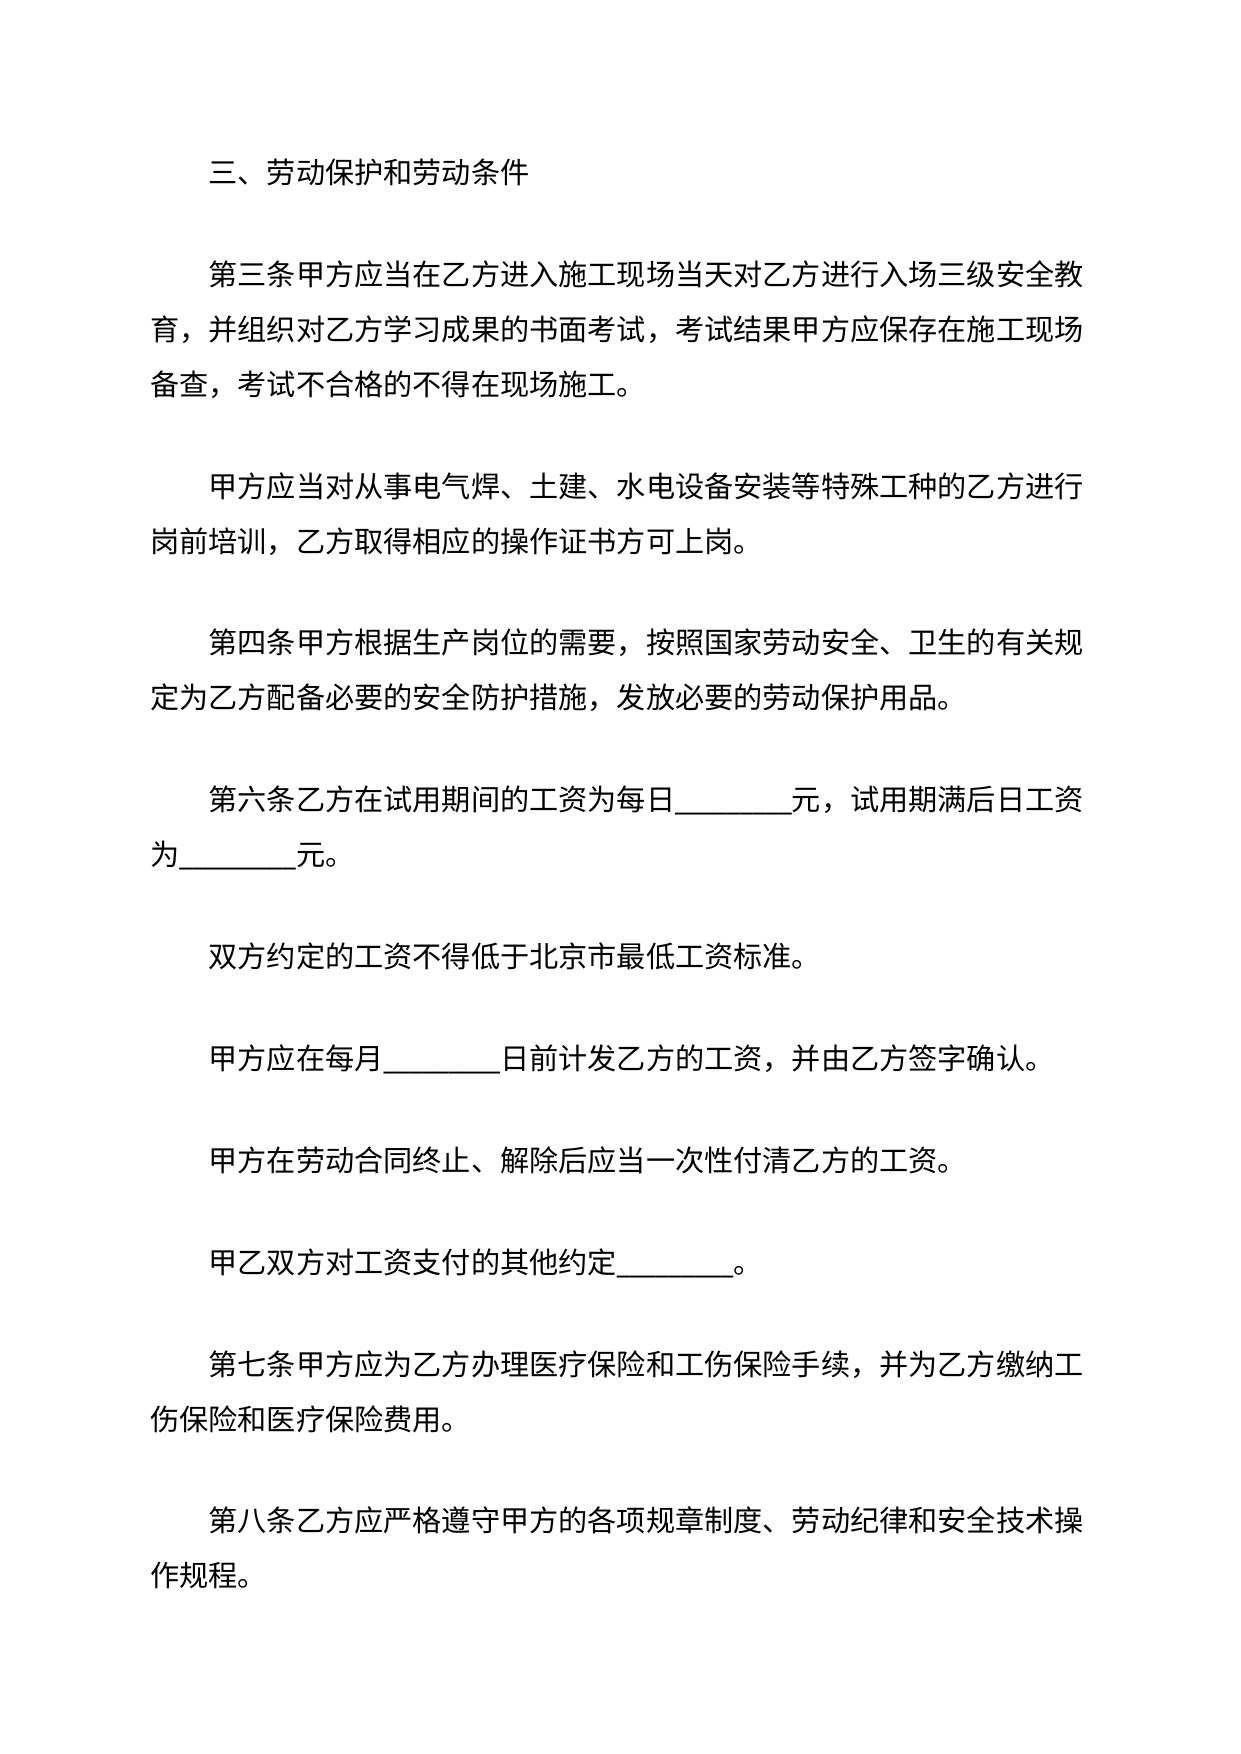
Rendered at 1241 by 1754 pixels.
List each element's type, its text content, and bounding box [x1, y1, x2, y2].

text 甲方应在每月_________日前计发乙方的工资，并由乙方签字确认。 [150, 1035, 1090, 1078]
text 第三条甲方应当在乙方进入施工现场当天对乙方进行入场三级安全教育，并组织对乙方学习成果的书面考试，考试结果甲方应保存在施工现场备查，考试不合格的不得在现场施工。 [150, 252, 1090, 404]
text 甲方应当对从事电气焊、土建、水电设备安装等特殊工种的乙方进行岗前培训，乙方取得相应的操作证书方可上岗。 [150, 463, 1090, 561]
text 三、劳动保护和劳动条件 [150, 150, 1090, 192]
text 第六条乙方在试用期间的工资为每日_________元，试用期满后日工资为_________元。 [150, 777, 1090, 874]
text 甲乙双方对工资支付的其他约定_________。 [150, 1239, 1090, 1282]
text 第七条甲方应为乙方办理医疗保险和工伤保险手续，并为乙方缴纳工伤保险和医疗保险费用。 [150, 1341, 1090, 1438]
text 第八条乙方应严格遵守甲方的各项规章制度、劳动纪律和安全技术操作规程。 [150, 1498, 1090, 1595]
text 双方约定的工资不得低于北京市最低工资标准。 [150, 934, 1090, 976]
text 甲方在劳动合同终止、解除后应当一次性付清乙方的工资。 [150, 1137, 1090, 1180]
text 第四条甲方根据生产岗位的需要，按照国家劳动安全、卫生的有关规定为乙方配备必要的安全防护措施，发放必要的劳动保护用品。 [150, 620, 1090, 717]
